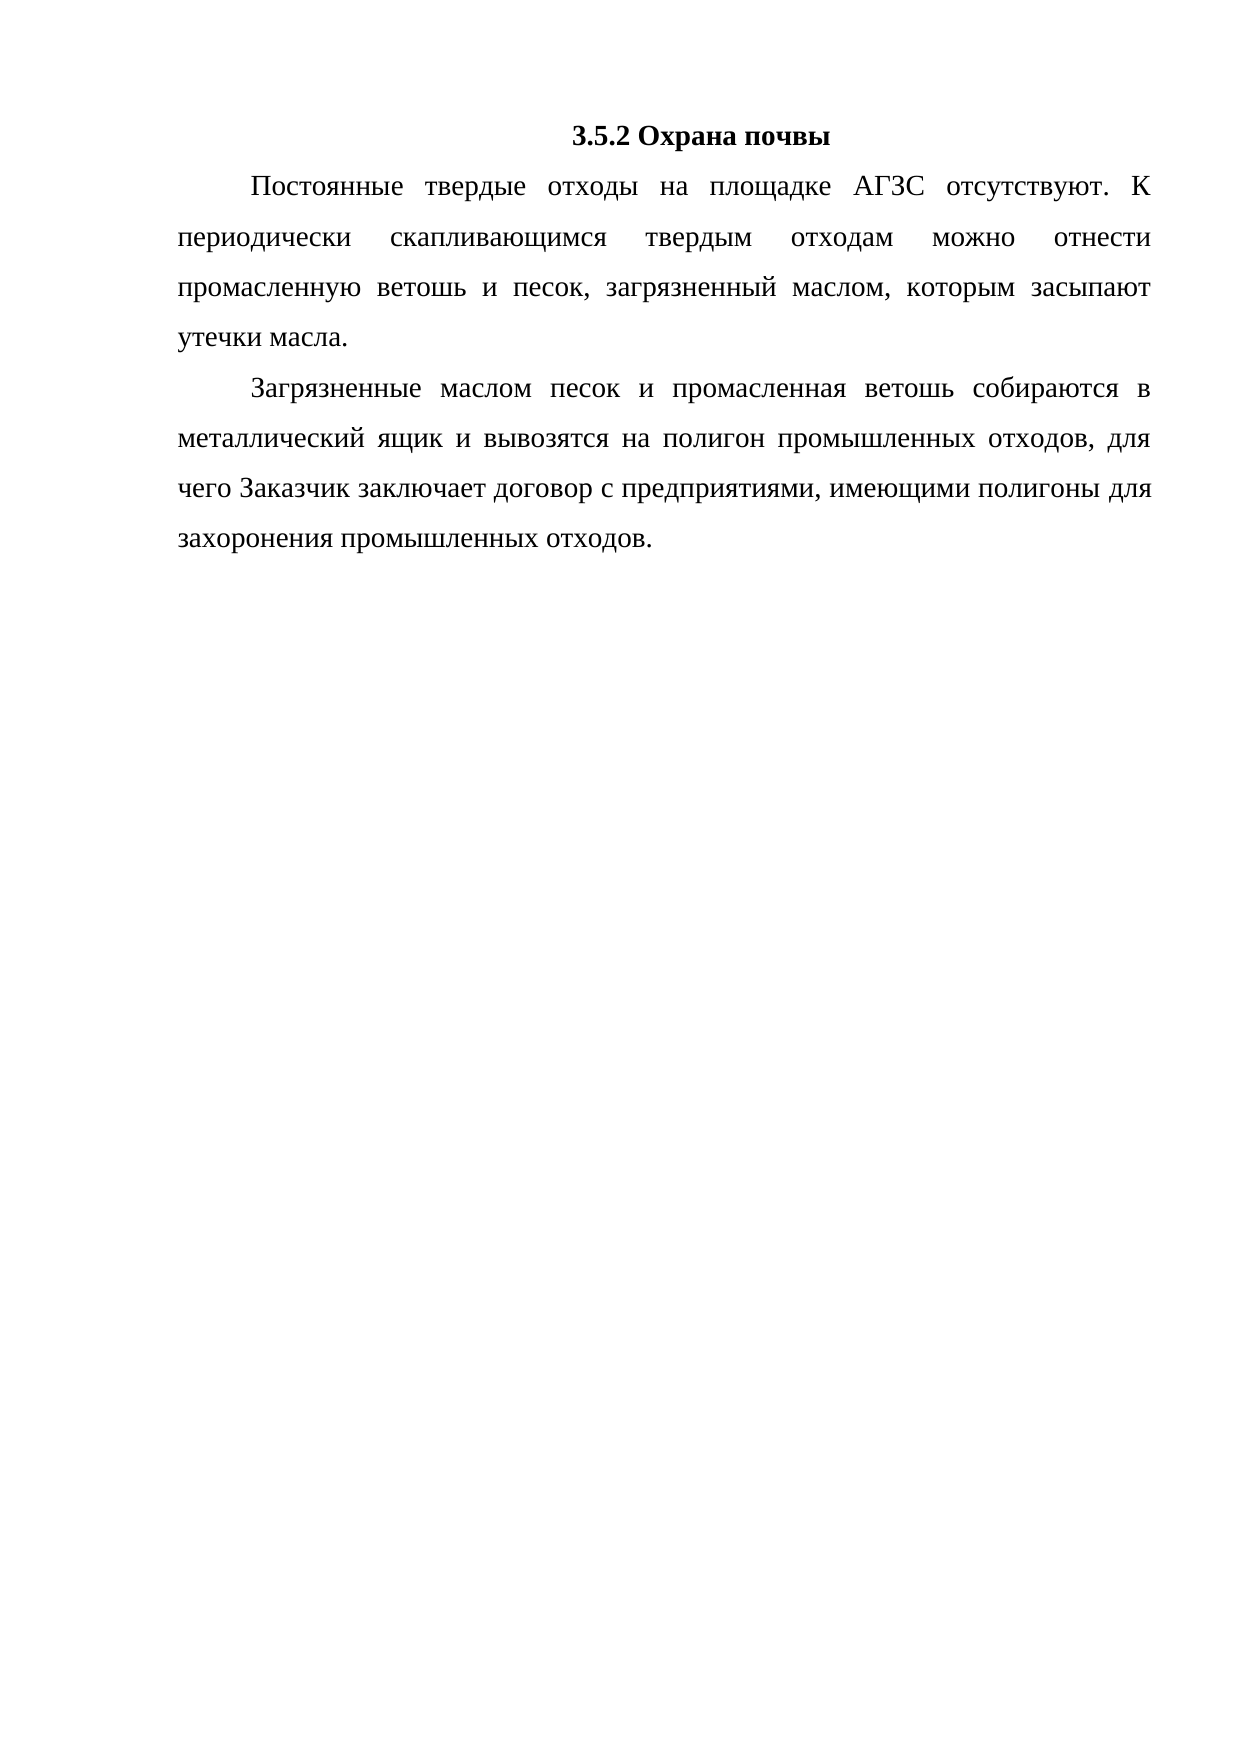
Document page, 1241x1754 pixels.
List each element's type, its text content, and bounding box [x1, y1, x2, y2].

text Постоянные твердые отходы на площадке АГЗС отсутствуют. К периодически скапливающимся твердым отходам можно отнести промасленную ветошь и песок, загрязненный маслом, которым засыпают утечки масла. [177, 168, 1152, 353]
text 3.5.2 Охрана почвы [177, 118, 1152, 152]
text Загрязненные маслом песок и промасленная ветошь собираются в металлический ящик и вывозятся на полигон промышленных отходов, для чего Заказчик заключает договор с предприятиями, имеющими полигоны для захоронения промышленных отходов. [177, 370, 1152, 554]
